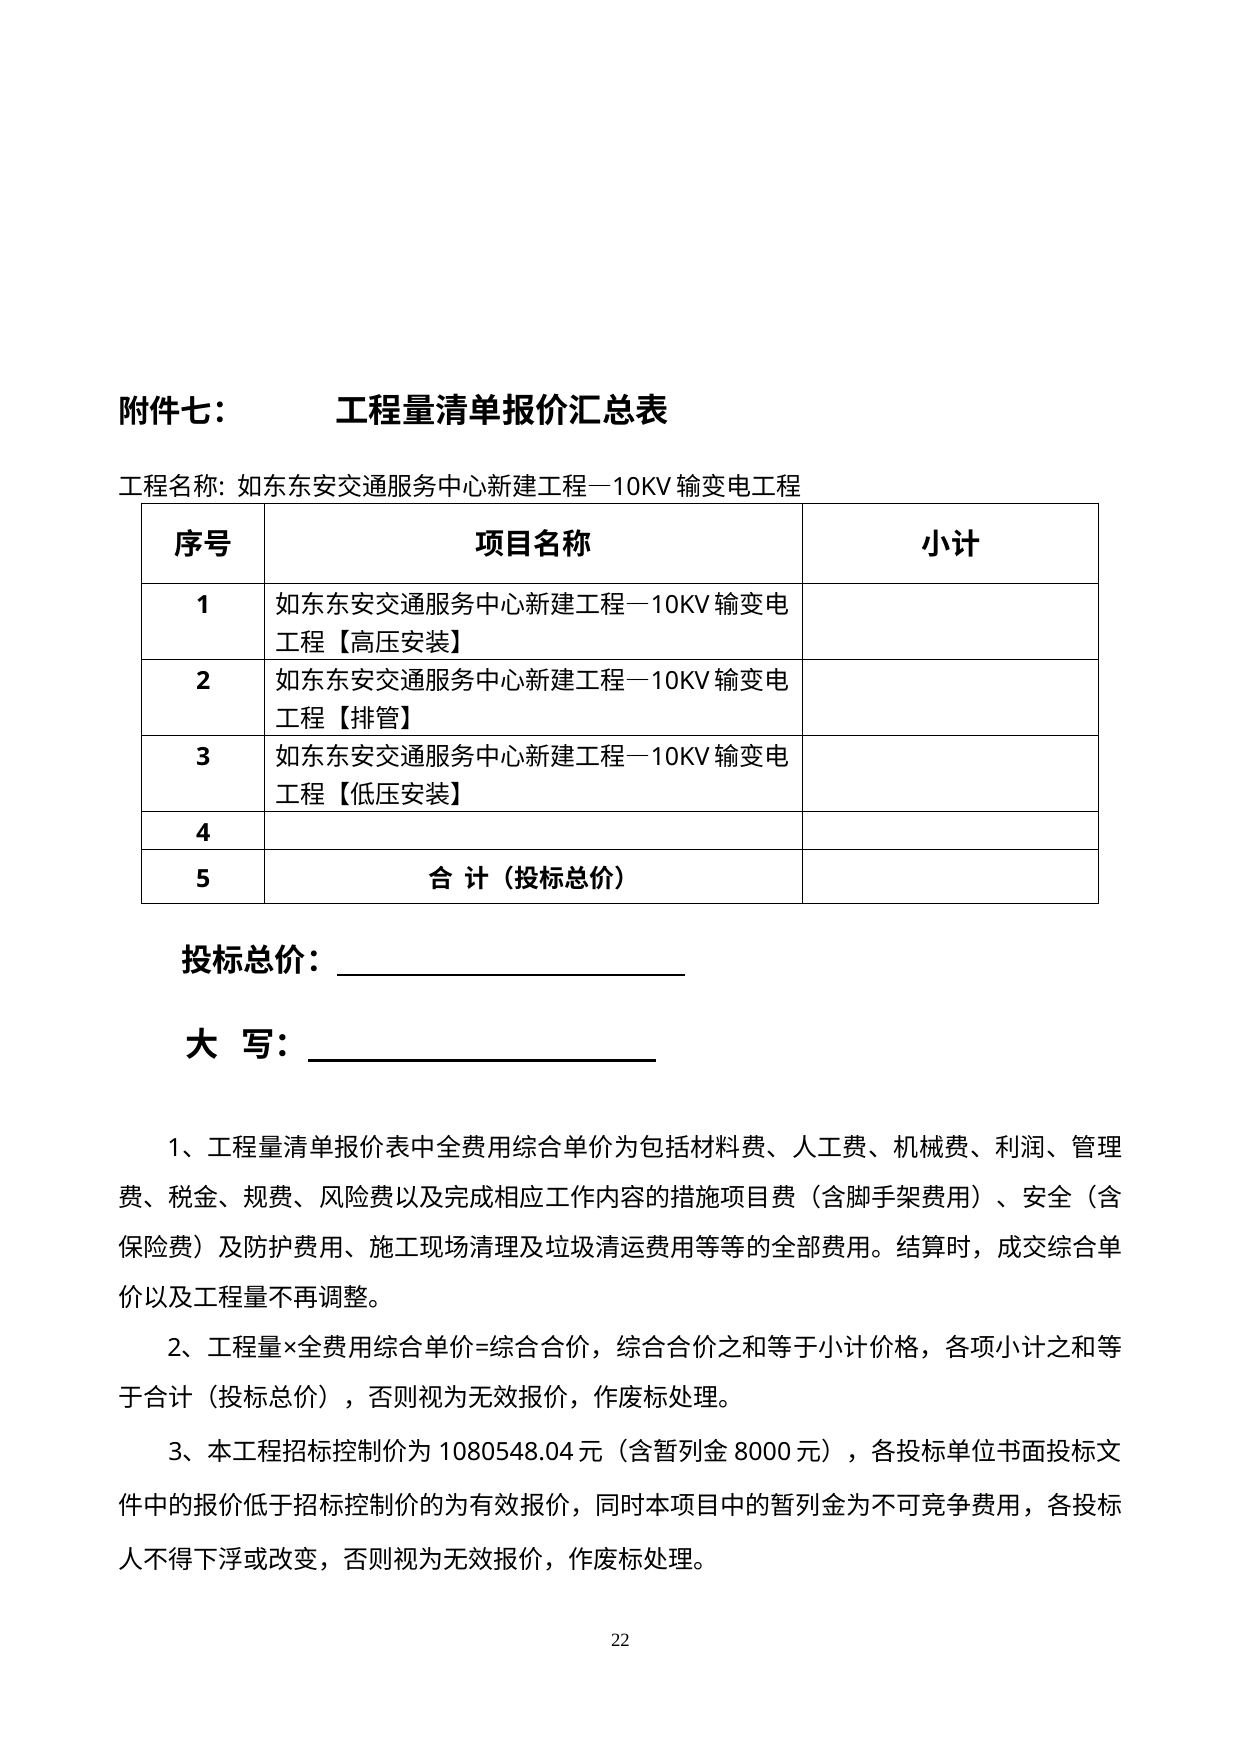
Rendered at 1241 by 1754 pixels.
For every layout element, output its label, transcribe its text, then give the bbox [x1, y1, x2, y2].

table_cell [803, 812, 1098, 849]
text 大 写： [118, 1017, 1122, 1067]
table_cell 合 计（投标总价） [265, 850, 802, 903]
table_cell [803, 660, 1098, 735]
table_cell 2 [142, 660, 264, 735]
table_cell 如东东安交通服务中心新建工程—10KV输变电工程【低压安装】 [265, 736, 802, 811]
table_header 项目名称 [265, 504, 802, 583]
text 2、工程量×全费用综合单价=综合合价，综合合价之和等于小计价格，各项小计之和等于合计（投标总价），否则视为无效报价，作废标处理。 [118, 1317, 1122, 1417]
text 附件七： 工程量清单报价汇总表 [118, 384, 1122, 432]
text 1、工程量清单报价表中全费用综合单价为包括材料费、人工费、机械费、利润、管理费、税金、规费、风险费以及完成相应工作内容的措施项目费（含脚手架费用）、安全（含保险费）及防护费用、施工现场清理及垃圾清运费用等等的全部费用。结算时，成交综合单价以及工程量不再调整。 [118, 1117, 1122, 1317]
text 投标总价： [118, 942, 1122, 979]
table_cell 5 [142, 850, 264, 903]
table_cell 如东东安交通服务中心新建工程—10KV输变电工程【排管】 [265, 660, 802, 735]
text 3、本工程招标控制价为1080548.04元（含暂列金8000元），各投标单位书面投标文件中的报价低于招标控制价的为有效报价，同时本项目中的暂列金为不可竞争费用，各投标人不得下浮或改变，否则视为无效报价，作废标处理。 [118, 1417, 1122, 1579]
table_cell 3 [142, 736, 264, 811]
table_cell [803, 850, 1098, 903]
table_header 小计 [803, 504, 1098, 583]
table_cell [803, 584, 1098, 659]
table_cell [265, 812, 802, 849]
table_cell 1 [142, 584, 264, 659]
table_cell [803, 736, 1098, 811]
table_header 序号 [142, 504, 264, 583]
text 工程名称: 如东东安交通服务中心新建工程—10KV输变电工程 [118, 466, 1122, 503]
table_cell 4 [142, 812, 264, 849]
table_cell 如东东安交通服务中心新建工程—10KV输变电工程【高压安装】 [265, 584, 802, 659]
